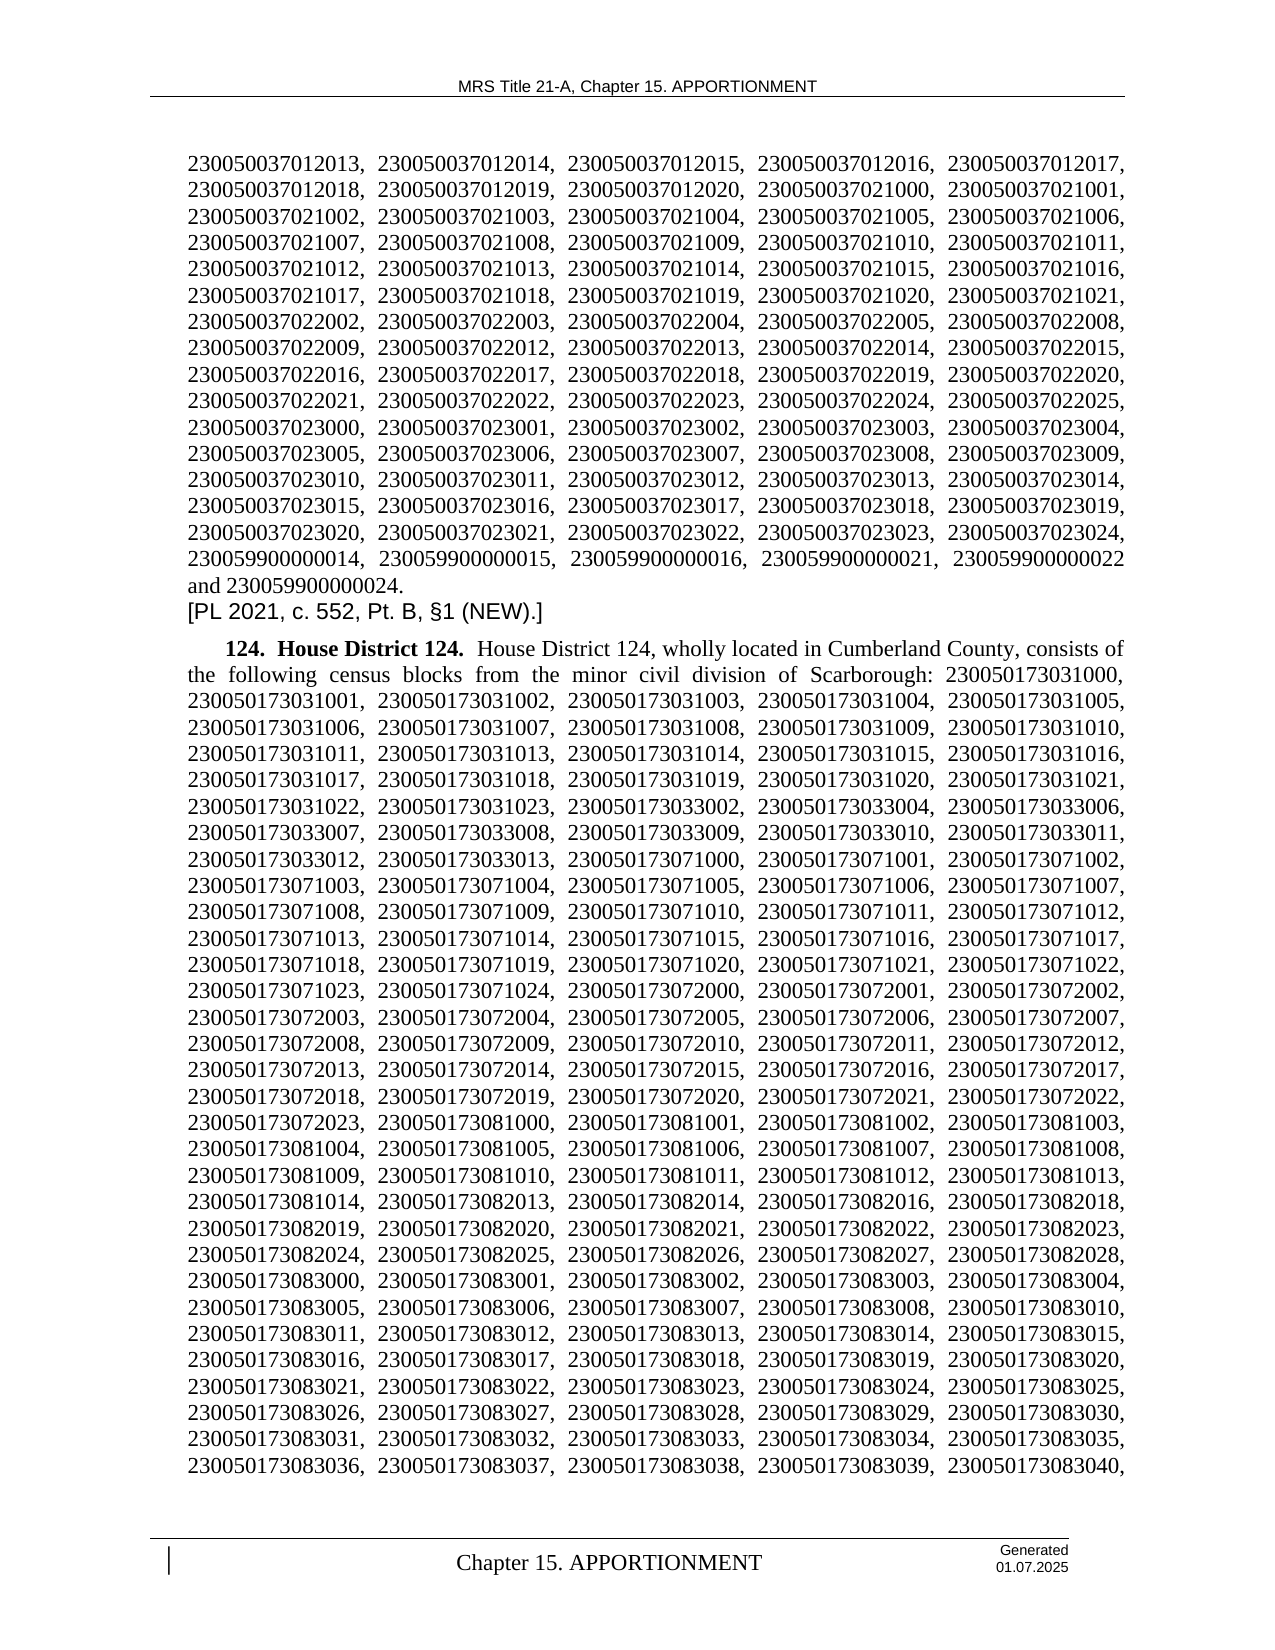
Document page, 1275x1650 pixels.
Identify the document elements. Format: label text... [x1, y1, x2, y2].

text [187, 150, 1125, 598]
text [PL 2021, c. 552, Pt. B, §1 (NEW).] [187, 598, 1125, 624]
